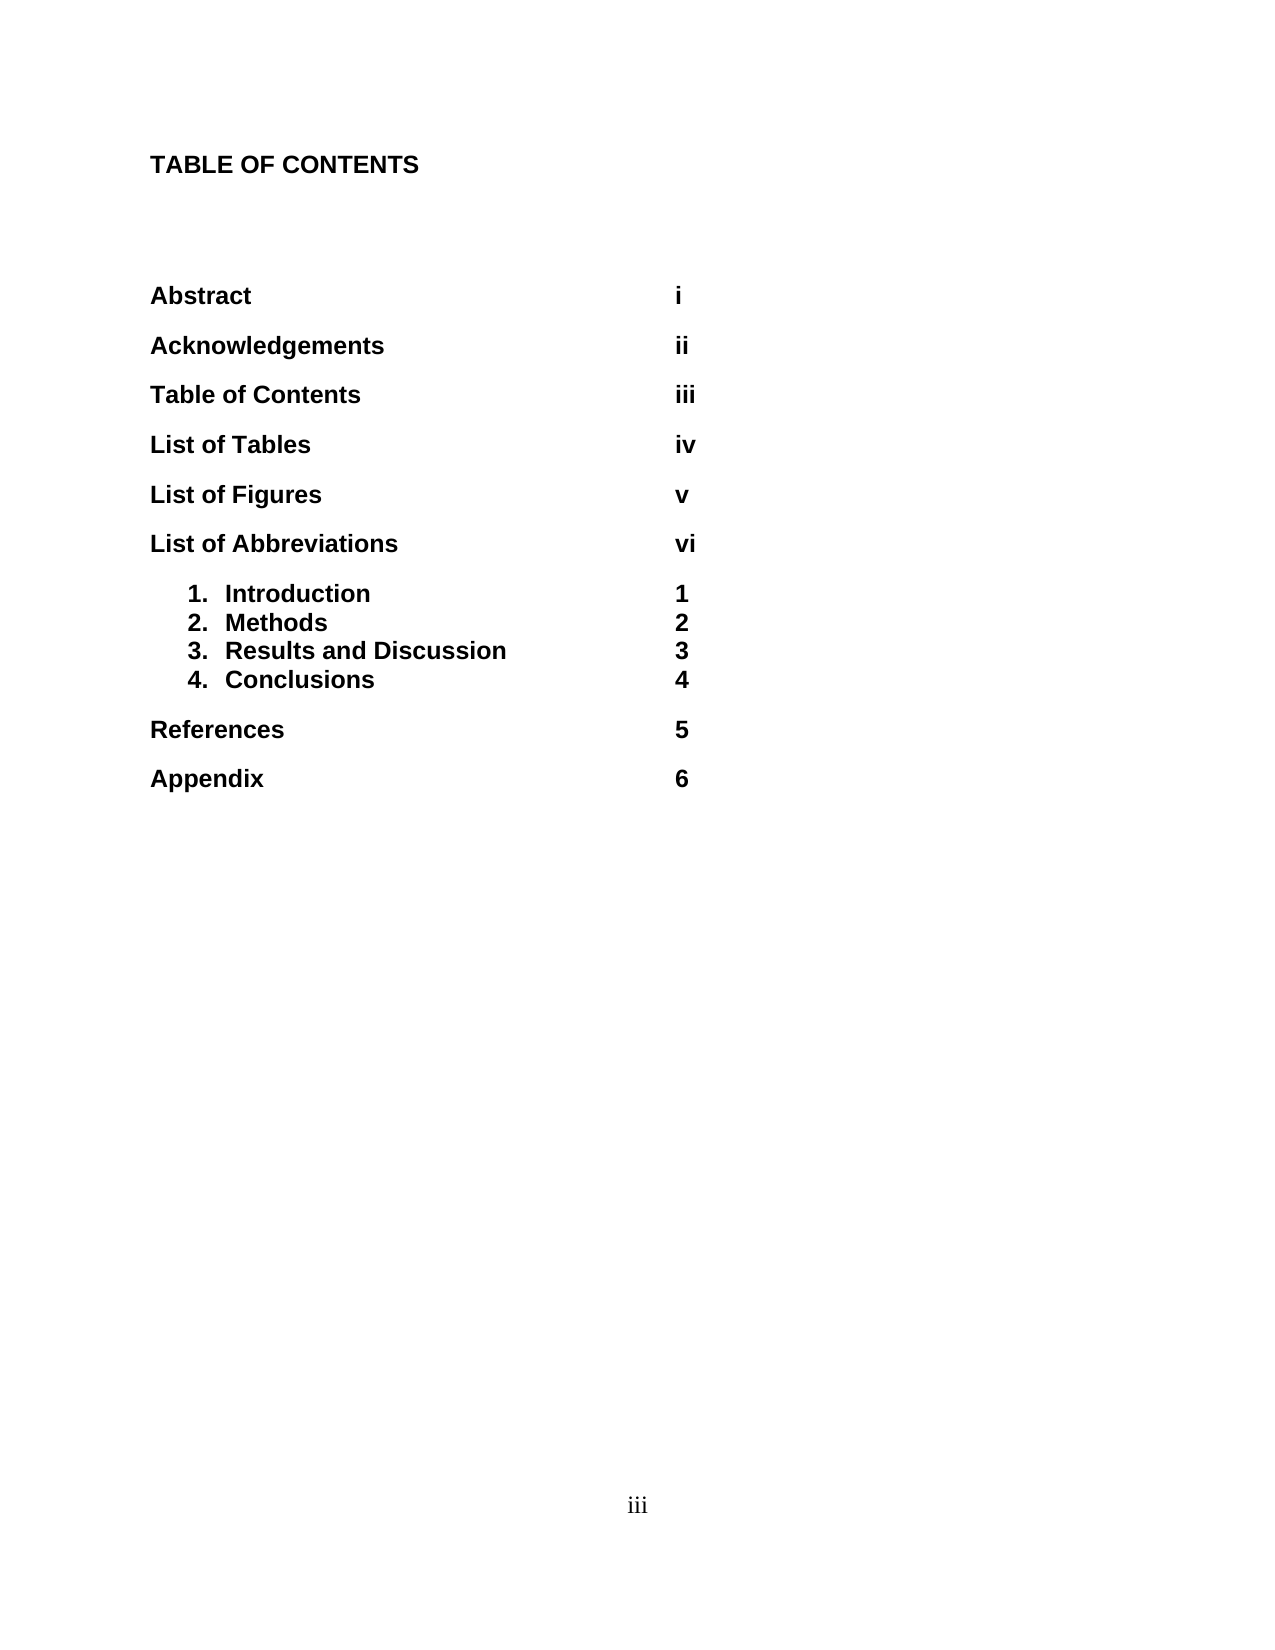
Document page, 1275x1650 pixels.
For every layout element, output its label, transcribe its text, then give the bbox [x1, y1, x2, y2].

text Appendix 6 [150, 764, 1125, 793]
list Introduction 1 [187, 579, 1125, 608]
list Results and Discussion 3 [187, 636, 1125, 665]
text List of Tables iv [150, 430, 1125, 459]
text List of Abbreviations vi [150, 529, 1125, 558]
text Abstract i [150, 281, 1125, 310]
text Acknowledgements ii [150, 331, 1125, 360]
list Methods 2 [187, 608, 1125, 636]
text Table of Contents iii [150, 381, 1125, 409]
text List of Figures v [150, 480, 1125, 508]
text TABLE OF CONTENTS [150, 150, 1125, 179]
list Conclusions 4 [187, 665, 1125, 694]
text References 5 [150, 715, 1125, 743]
